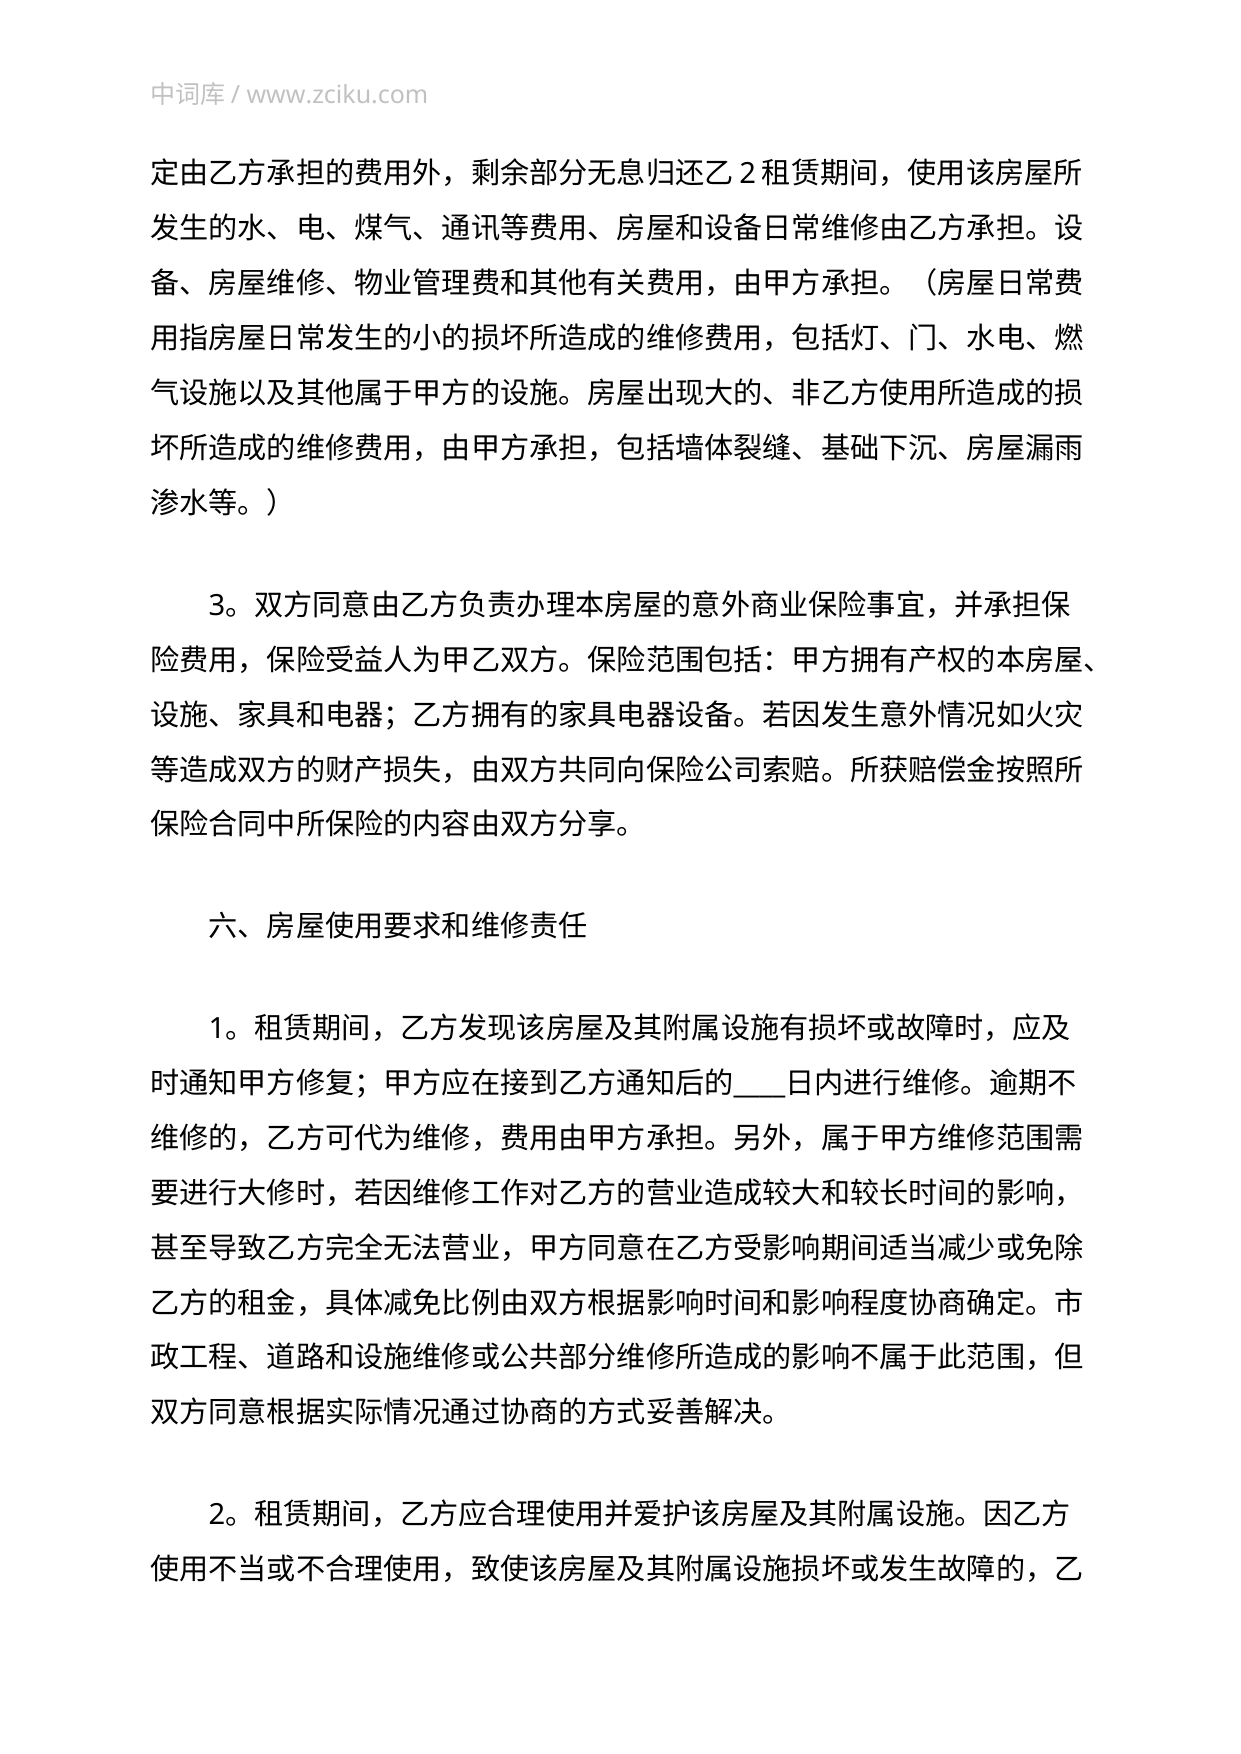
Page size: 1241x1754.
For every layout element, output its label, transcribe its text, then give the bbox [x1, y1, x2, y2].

text 3。双方同意由乙方负责办理本房屋的意外商业保险事宜，并承担保险费用，保险受益人为甲乙双方。保险范围包括：甲方拥有产权的本房屋、设施、家具和电器；乙方拥有的家具电器设备。若因发生意外情况如火灾等造成双方的财产损失，由双方共同向保险公司索赔。所获赔偿金按照所保险合同中所保险的内容由双方分享。 [150, 581, 1090, 843]
text 1。租赁期间，乙方发现该房屋及其附属设施有损坏或故障时，应及时通知甲方修复；甲方应在接到乙方通知后的____日内进行维修。逾期不维修的，乙方可代为维修，费用由甲方承担。另外，属于甲方维修范围需要进行大修时，若因维修工作对乙方的营业造成较大和较长时间的影响，甚至导致乙方完全无法营业，甲方同意在乙方受影响期间适当减少或免除乙方的租金，具体减免比例由双方根据影响时间和影响程度协商确定。市政工程、道路和设施维修或公共部分维修所造成的影响不属于此范围，但双方同意根据实际情况通过协商的方式妥善解决。 [150, 1004, 1090, 1431]
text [150, 1491, 1090, 1588]
text 六、房屋使用要求和维修责任 [150, 903, 1090, 945]
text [150, 150, 1090, 522]
